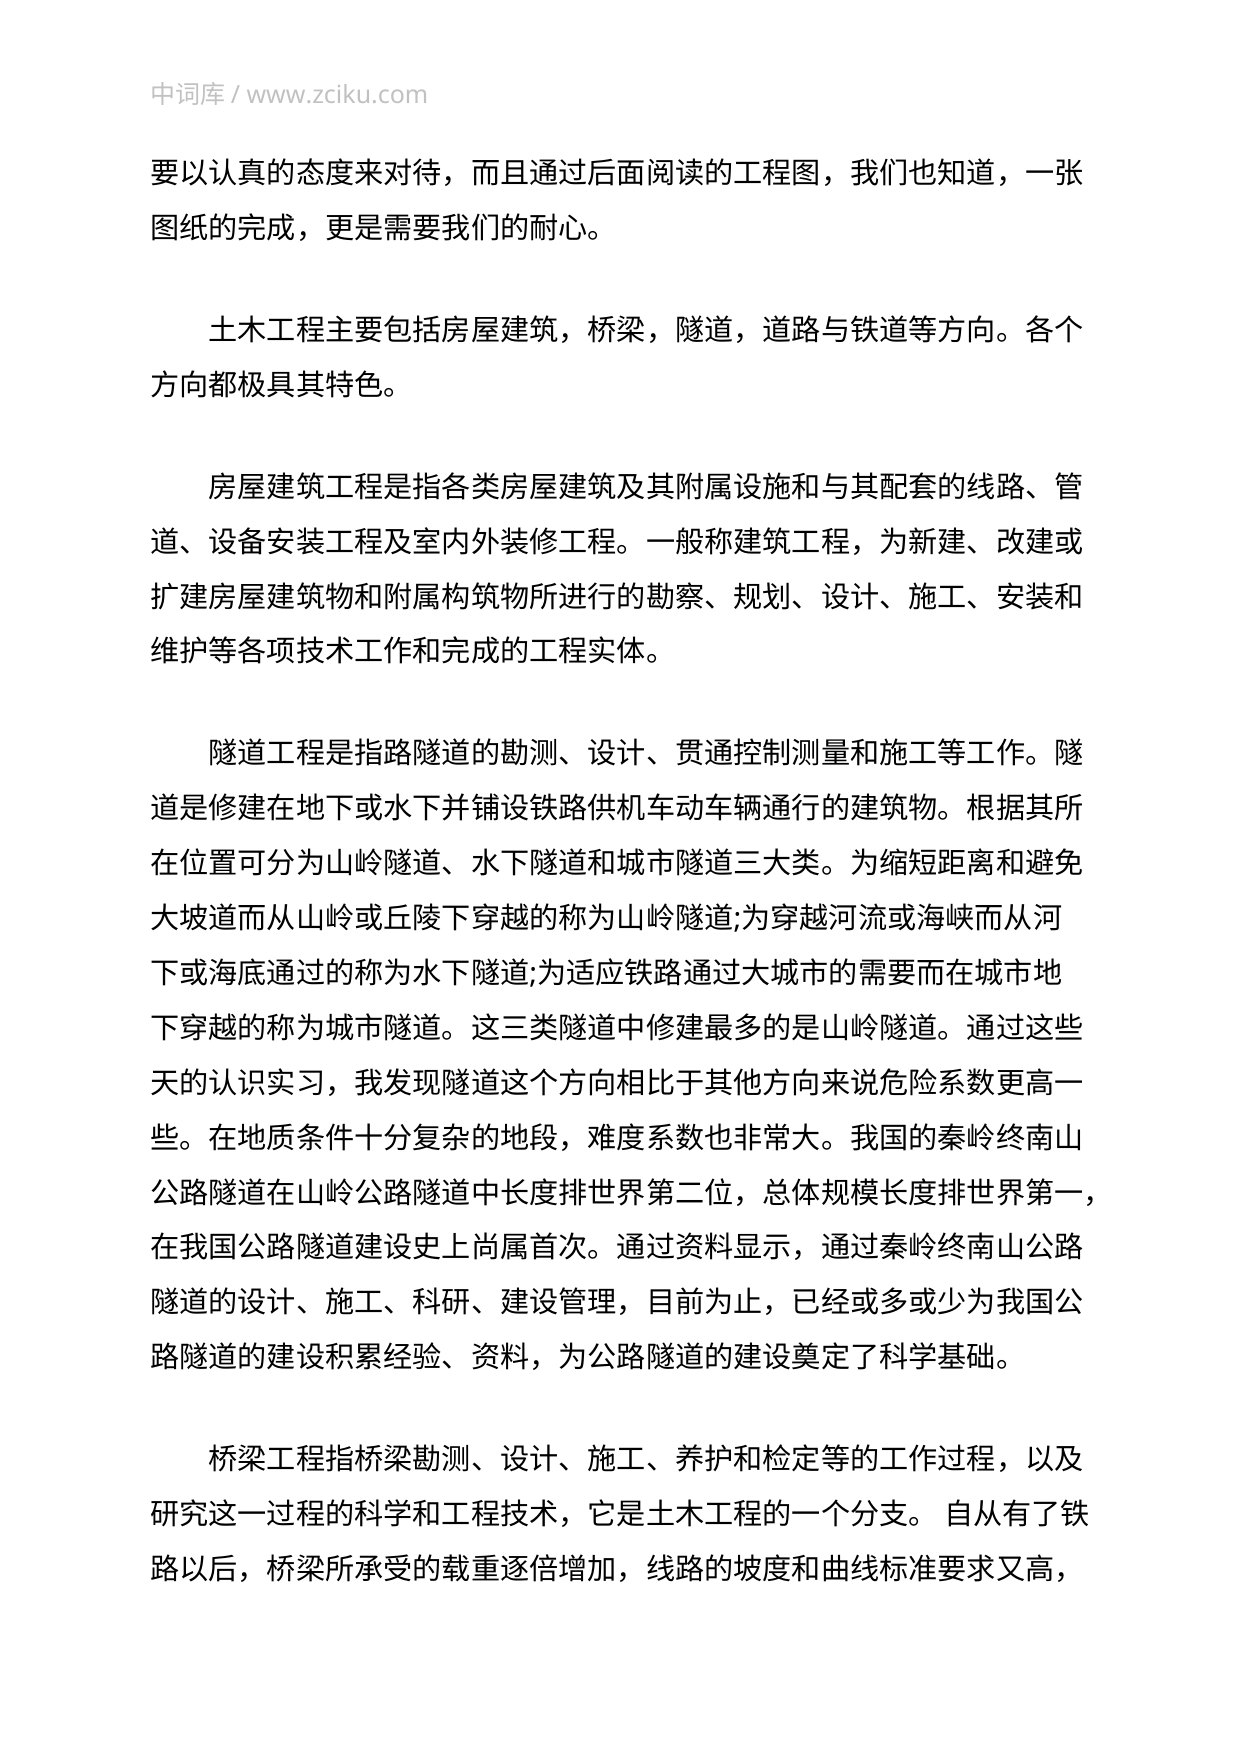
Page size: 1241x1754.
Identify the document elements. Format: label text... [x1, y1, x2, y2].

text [150, 150, 1090, 247]
text 土木工程主要包括房屋建筑，桥梁，隧道，道路与铁道等方向。各个方向都极具其特色。 [150, 307, 1090, 404]
text 隧道工程是指路隧道的勘测、设计、贯通控制测量和施工等工作。隧道是修建在地下或水下并铺设铁路供机车动车辆通行的建筑物。根据其所在位置可分为山岭隧道、水下隧道和城市隧道三大类。为缩短距离和避免大坡道而从山岭或丘陵下穿越的称为山岭隧道;为穿越河流或海峡而从河下或海底通过的称为水下隧道;为适应铁路通过大城市的需要而在城市地下穿越的称为城市隧道。这三类隧道中修建最多的是山岭隧道。通过这些天的认识实习，我发现隧道这个方向相比于其他方向来说危险系数更高一些。在地质条件十分复杂的地段，难度系数也非常大。我国的秦岭终南山公路隧道在山岭公路隧道中长度排世界第二位，总体规模长度排世界第一，在我国公路隧道建设史上尚属首次。通过资料显示，通过秦岭终南山公路隧道的设计、施工、科研、建设管理，目前为止，已经或多或少为我国公路隧道的建设积累经验、资料，为公路隧道的建设奠定了科学基础。 [150, 730, 1090, 1376]
text 房屋建筑工程是指各类房屋建筑及其附属设施和与其配套的线路、管道、设备安装工程及室内外装修工程。一般称建筑工程，为新建、改建或扩建房屋建筑物和附属构筑物所进行的勘察、规划、设计、施工、安装和维护等各项技术工作和完成的工程实体。 [150, 463, 1090, 670]
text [150, 1436, 1090, 1588]
